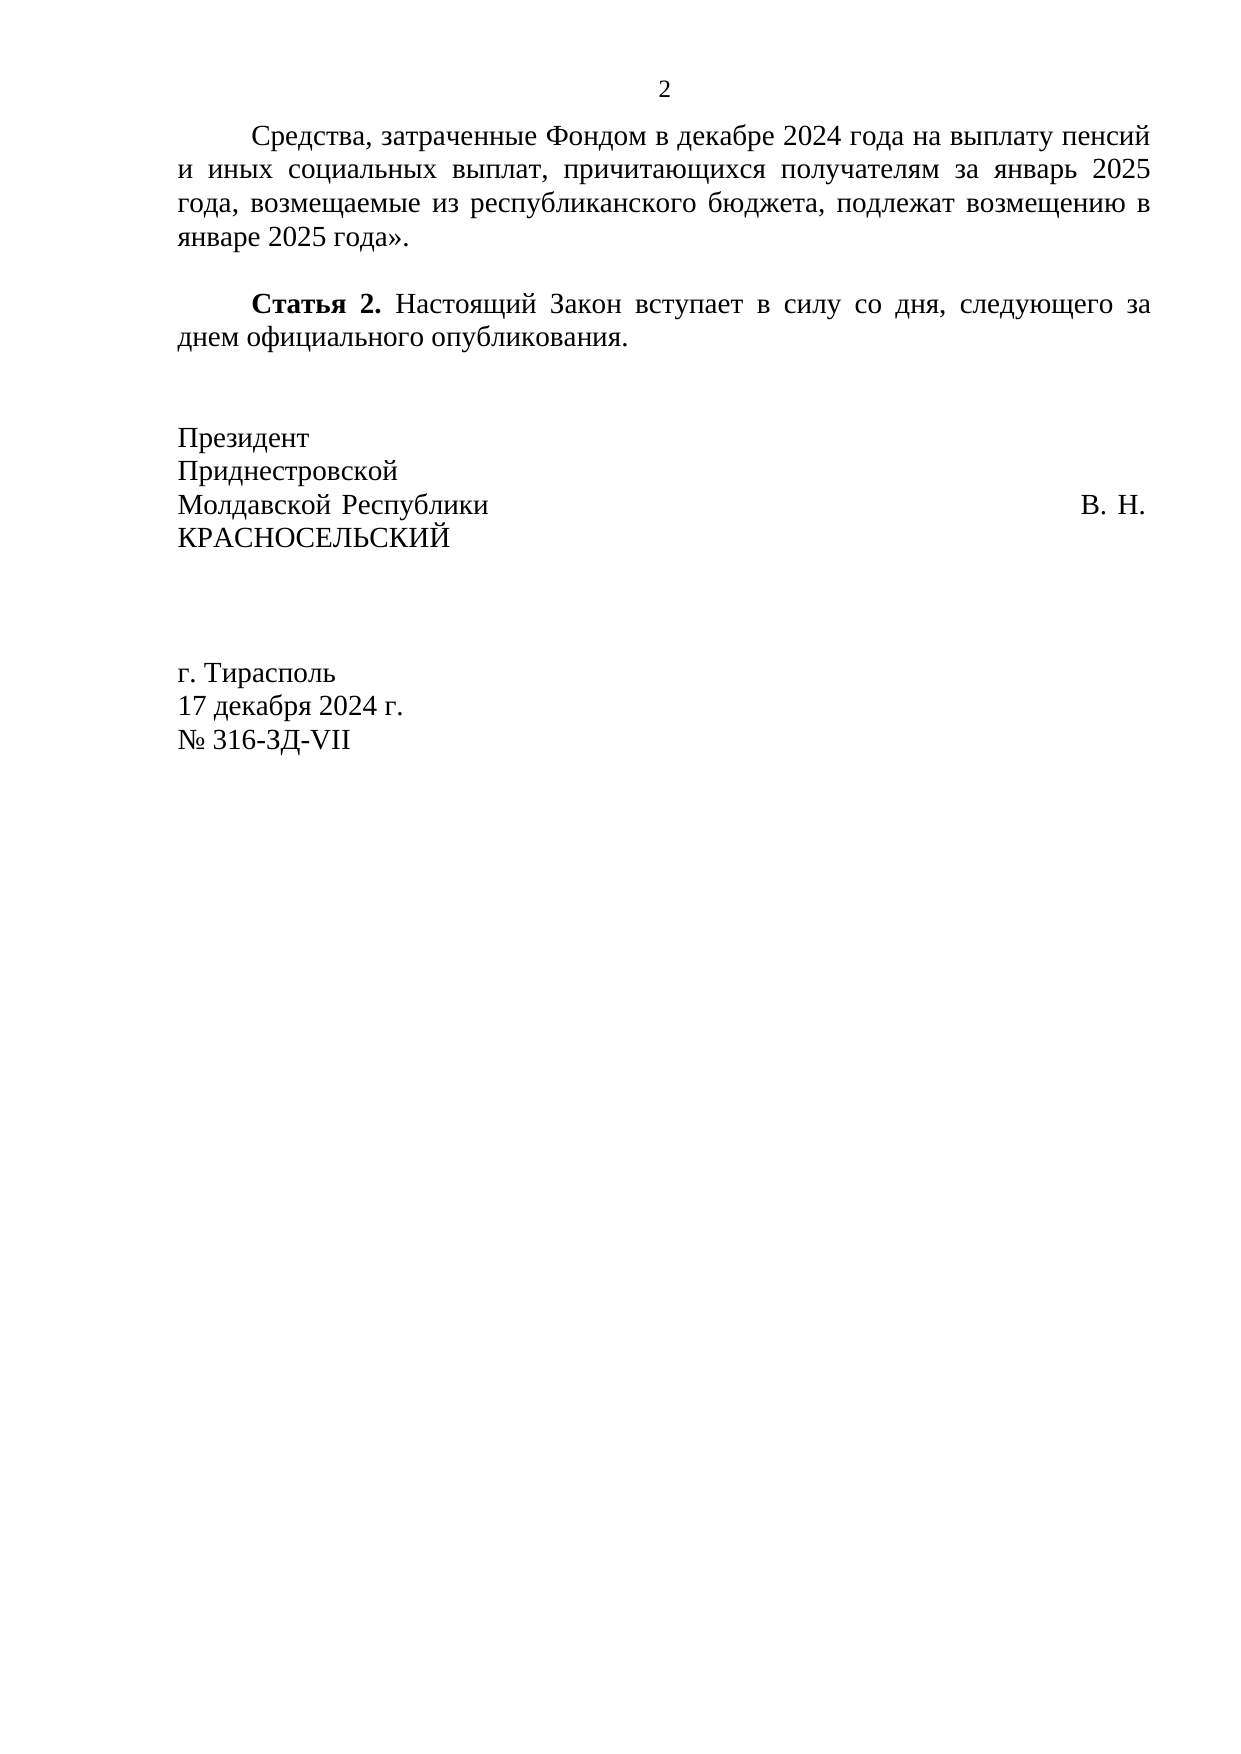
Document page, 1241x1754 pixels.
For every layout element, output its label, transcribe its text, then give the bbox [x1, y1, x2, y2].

text 17 декабря 2024 г. [177, 688, 1152, 722]
text Приднестровской [177, 453, 1152, 487]
text Президент [177, 420, 1152, 453]
text № 316-ЗД-VII [177, 722, 1152, 755]
text Статья 2. Настоящий Закон вступает в силу со дня, следующего за днем официального опубликования. [177, 286, 1152, 353]
text Средства, затраченные Фондом в декабре 2024 года на выплату пенсий и иных социальных выплат, причитающихся получателям за январь 2025 года, возмещаемые из республиканского бюджета, подлежат возмещению в январе 2025 года». [177, 118, 1152, 252]
text г. Тирасполь [177, 655, 1152, 688]
text Молдавской Республики В. Н. КРАСНОСЕЛЬСКИЙ [177, 487, 1152, 554]
